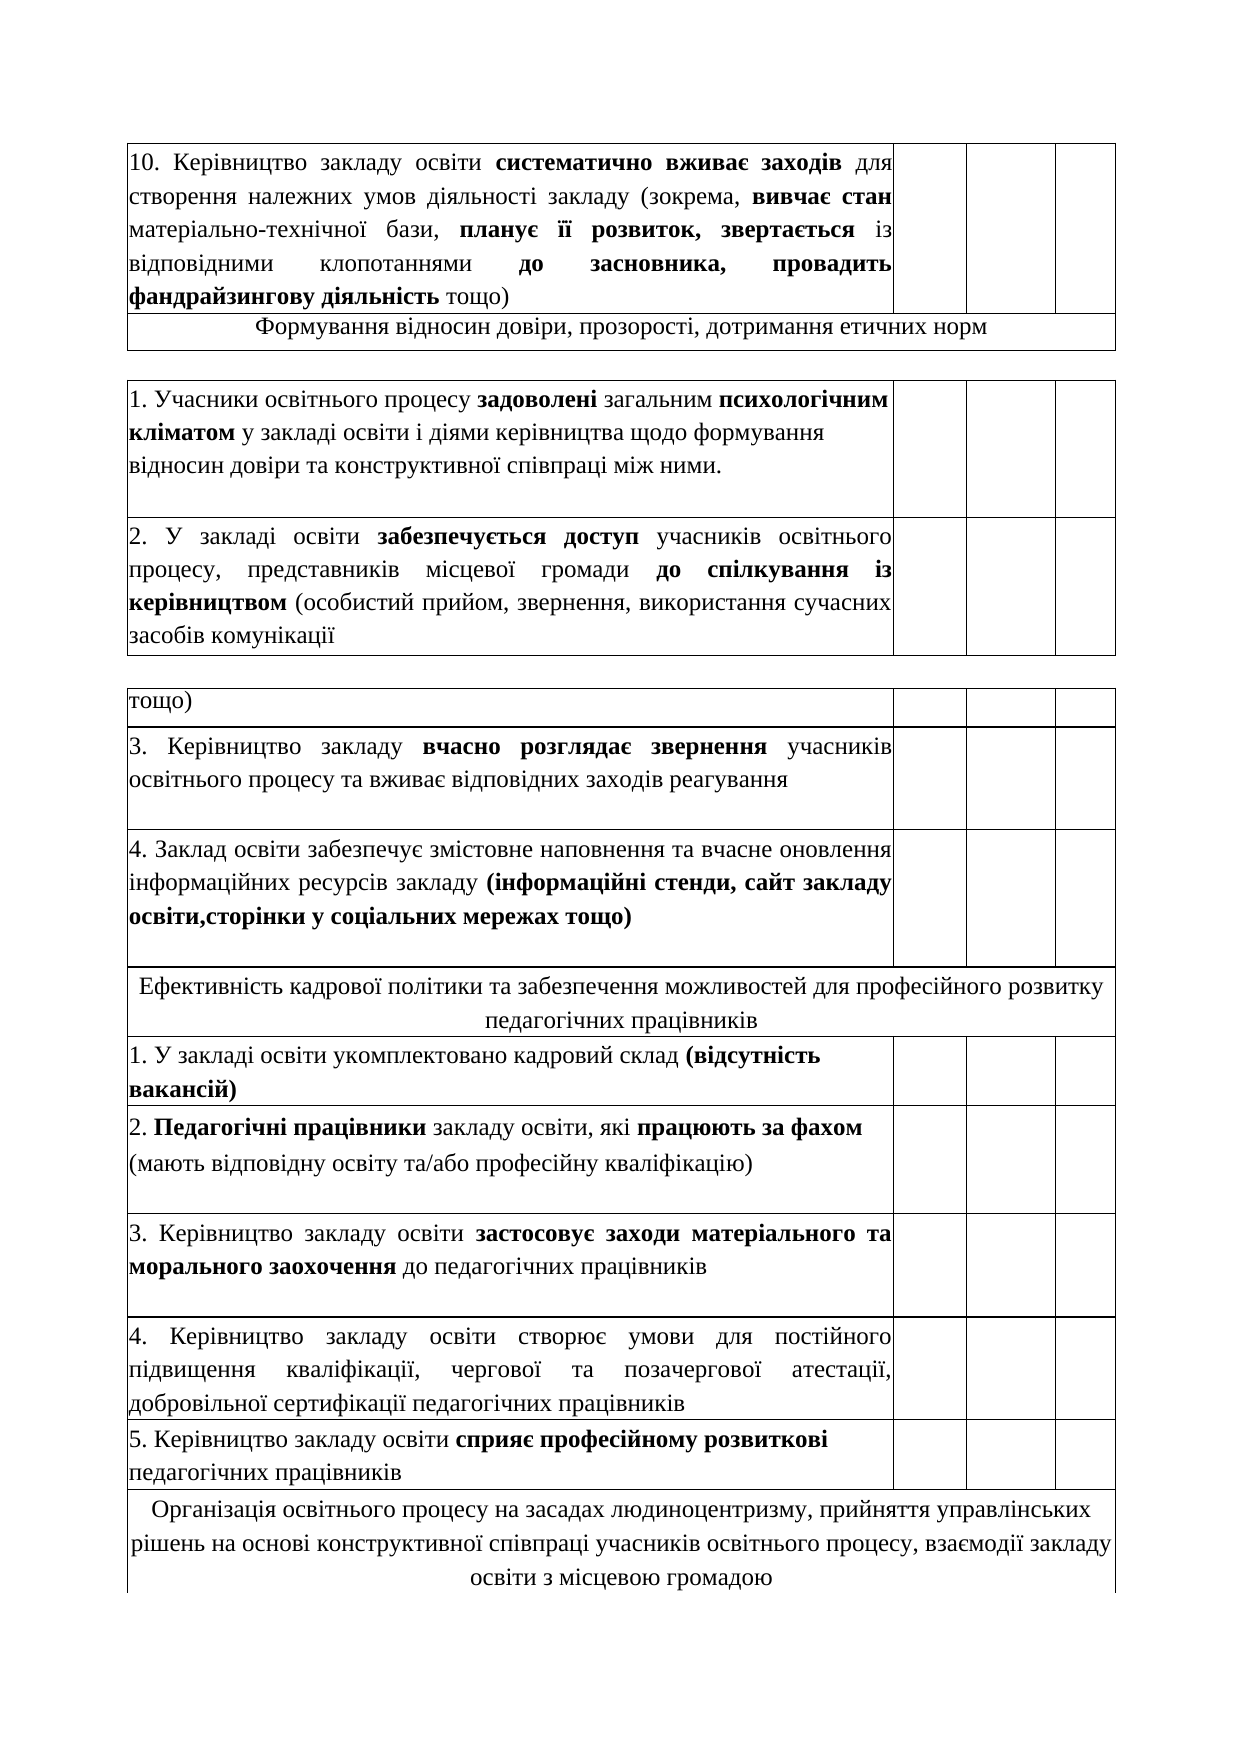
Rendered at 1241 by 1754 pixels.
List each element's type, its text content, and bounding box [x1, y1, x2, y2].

table_cell 10. Керівництво закладу освіти систематично вживає заходів для створення належних умов діяльності закладу (зокрема, вивчає стан матеріально-технічної бази, планує її розвиток, звертається із відповідними клопотаннями до засновника, провадить фандрайзингову діяльність тощо) [128, 144, 893, 313]
table_cell [967, 1037, 1055, 1105]
table_cell [894, 1420, 966, 1489]
table_cell 2. У закладі освіти забезпечується доступ учасників освітнього процесу, представників місцевої громади до спілкування із керівництвом (особистий прийом, звернення, використання сучасних засобів комунікації [128, 518, 893, 655]
table_cell Формування відносин довіри, прозорості, дотримання етичних норм [128, 314, 1115, 350]
table_cell Ефективність кадрової політики та забезпечення можливостей для професійного розвитку педагогічних працівників [128, 968, 1115, 1036]
table_header [967, 689, 1055, 726]
table_cell 5. Керівництво закладу освіти сприяє професійному розвиткові педагогічних працівників [128, 1420, 893, 1489]
table_cell [967, 1106, 1055, 1213]
table_cell [1056, 728, 1115, 829]
table_header [967, 381, 1055, 517]
table_cell [894, 1214, 966, 1316]
table_cell [894, 518, 966, 655]
table_cell [1056, 518, 1115, 655]
table_cell [1056, 1214, 1115, 1316]
table_cell [967, 1420, 1055, 1489]
table_cell [894, 830, 966, 966]
table_header тощо) [128, 689, 893, 726]
table_cell [894, 1318, 966, 1419]
table_cell [967, 728, 1055, 829]
table_cell [967, 830, 1055, 966]
table_header [894, 381, 966, 517]
table_cell 4. Керівництво закладу освіти створює умови для постійного підвищення кваліфікації, чергової та позачергової атестації, добровільної сертифікації педагогічних працівників [128, 1318, 893, 1419]
table_cell [1056, 830, 1115, 966]
table_header [1056, 689, 1115, 726]
table_cell 3. Керівництво закладу вчасно розглядає звернення учасників освітнього процесу та вживає відповідних заходів реагування [128, 728, 893, 829]
table_cell [1056, 1106, 1115, 1213]
table_cell Організація освітнього процесу на засадах людиноцентризму, прийняття управлінських рішень на основі конструктивної співпраці учасників освітнього процесу, взаємодії закладу освіти з місцевою громадою [128, 1490, 1115, 1593]
table_cell [967, 144, 1055, 313]
table_cell 4. Заклад освіти забезпечує змістовне наповнення та вчасне оновлення інформаційних ресурсів закладу (інформаційні стенди, сайт закладу освіти,сторінки у соціальних мережах тощо) [128, 830, 893, 966]
table_header [1056, 381, 1115, 517]
table_header 1. Учасники освітнього процесу задоволені загальним психологічним кліматом у закладі освіти і діями керівництва щодо формування відносин довіри та конструктивної співпраці між ними. [128, 381, 893, 517]
table_cell [1056, 1420, 1115, 1489]
table_cell [894, 728, 966, 829]
table_cell [894, 1106, 966, 1213]
table_cell [1056, 1318, 1115, 1419]
table_cell [894, 1037, 966, 1105]
table_cell [967, 1318, 1055, 1419]
table_cell [1056, 144, 1115, 313]
table_cell [967, 518, 1055, 655]
table_cell 2. Педагогічні працівники закладу освіти, які працюють за фахом (мають відповідну освіту та/або професійну кваліфікацію) [128, 1106, 893, 1213]
table_cell [894, 144, 966, 313]
table_cell [1056, 1037, 1115, 1105]
table_header [894, 689, 966, 726]
table_cell 1. У закладі освіти укомплектовано кадровий склад (відсутність вакансій) [128, 1037, 893, 1105]
table_cell 3. Керівництво закладу освіти застосовує заходи матеріального та морального заохочення до педагогічних працівників [128, 1214, 893, 1316]
table_cell [967, 1214, 1055, 1316]
